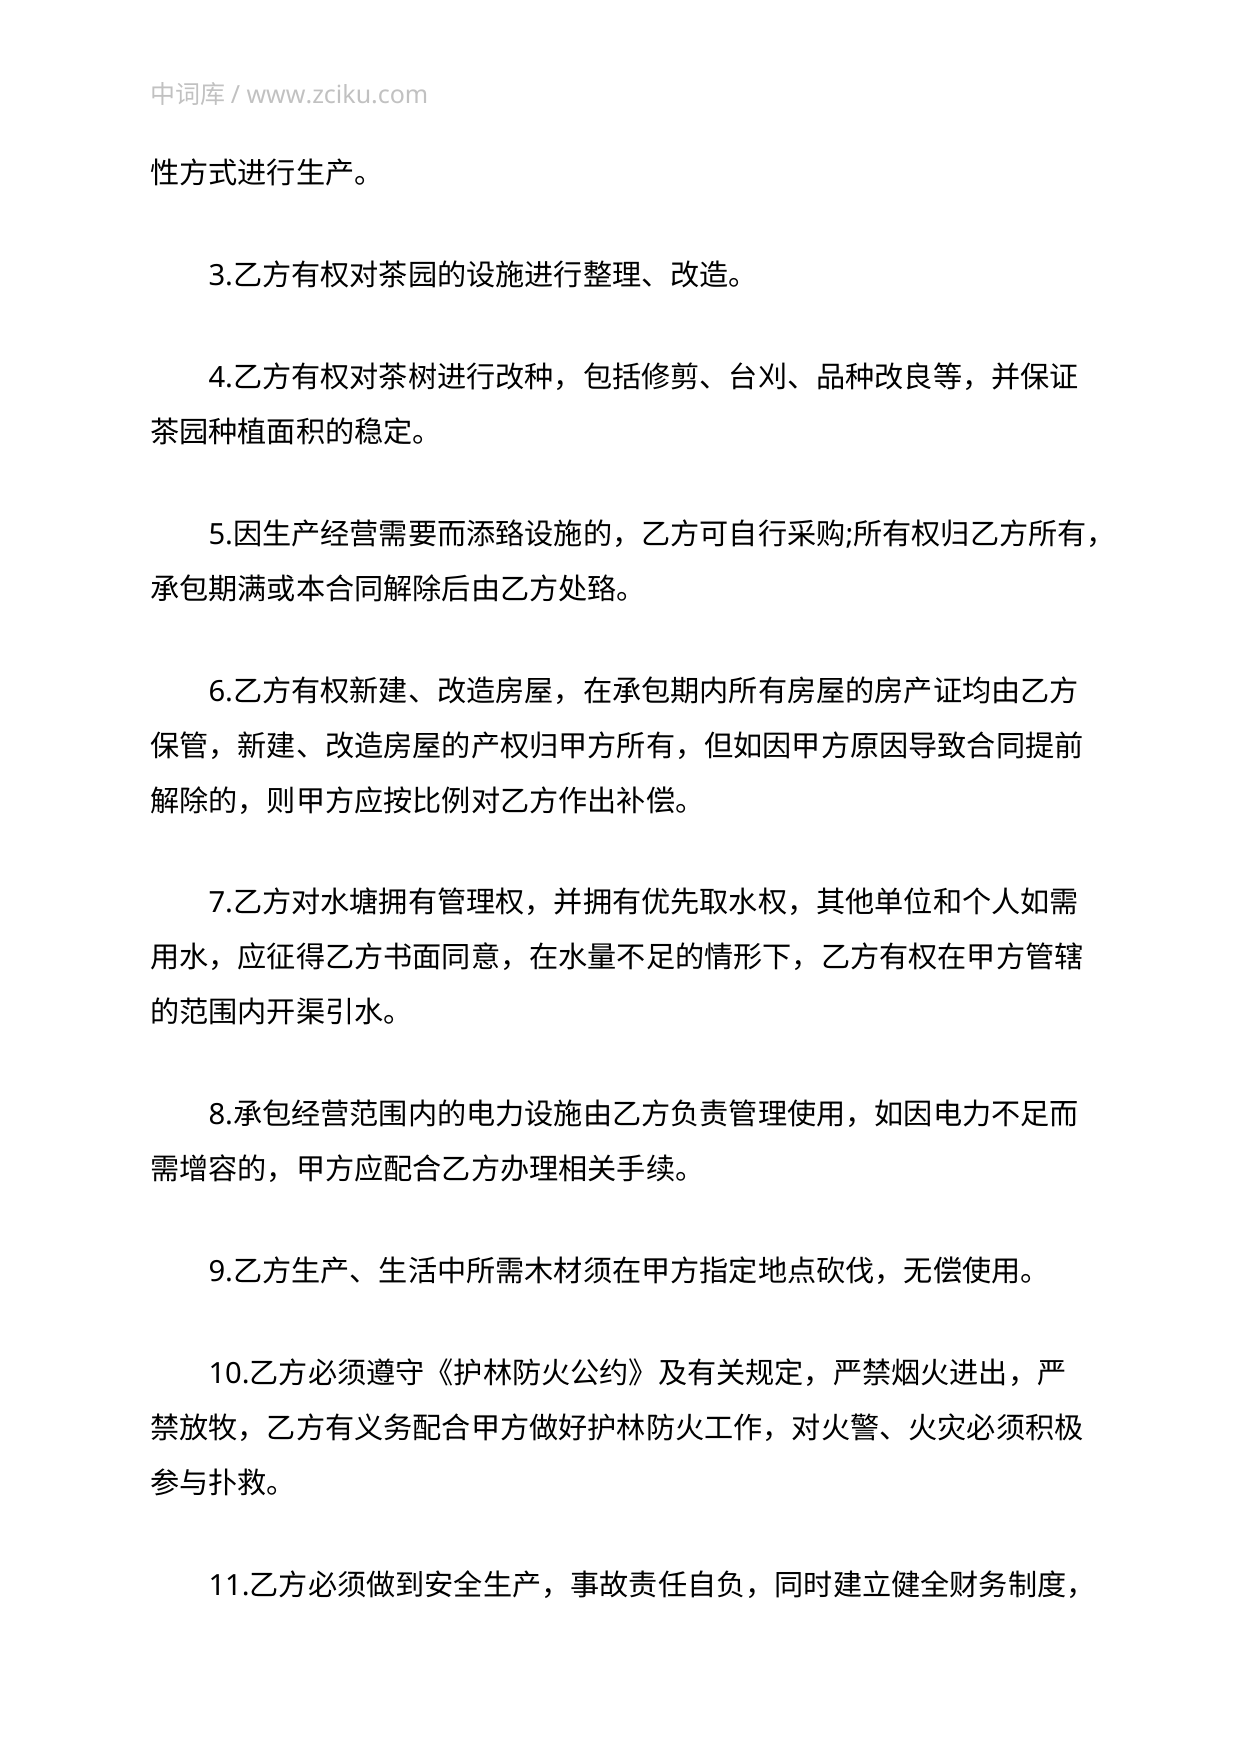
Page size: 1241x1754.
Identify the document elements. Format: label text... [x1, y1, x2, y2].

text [150, 150, 1090, 192]
text 4.乙方有权对茶树进行改种，包括修剪、台刈、品种改良等，并保证茶园种植面积的稳定。 [150, 354, 1090, 451]
text 8.承包经营范围内的电力设施由乙方负责管理使用，如因电力不足而需增容的，甲方应配合乙方办理相关手续。 [150, 1091, 1090, 1188]
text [150, 1561, 1090, 1603]
text 7.乙方对水塘拥有管理权，并拥有优先取水权，其他单位和个人如需用水，应征得乙方书面同意，在水量不足的情形下，乙方有权在甲方管辖的范围内开渠引水。 [150, 879, 1090, 1031]
text 10.乙方必须遵守《护林防火公约》及有关规定，严禁烟火进出，严禁放牧，乙方有义务配合甲方做好护林防火工作，对火警、火灾必须积极参与扑救。 [150, 1349, 1090, 1502]
text 5.因生产经营需要而添臵设施的，乙方可自行采购;所有权归乙方所有，承包期满或本合同解除后由乙方处臵。 [150, 511, 1090, 608]
text 6.乙方有权新建、改造房屋，在承包期内所有房屋的房产证均由乙方保管，新建、改造房屋的产权归甲方所有，但如因甲方原因导致合同提前解除的，则甲方应按比例对乙方作出补偿。 [150, 667, 1090, 819]
text 9.乙方生产、生活中所需木材须在甲方指定地点砍伐，无偿使用。 [150, 1247, 1090, 1290]
text 3.乙方有权对茶园的设施进行整理、改造。 [150, 252, 1090, 294]
